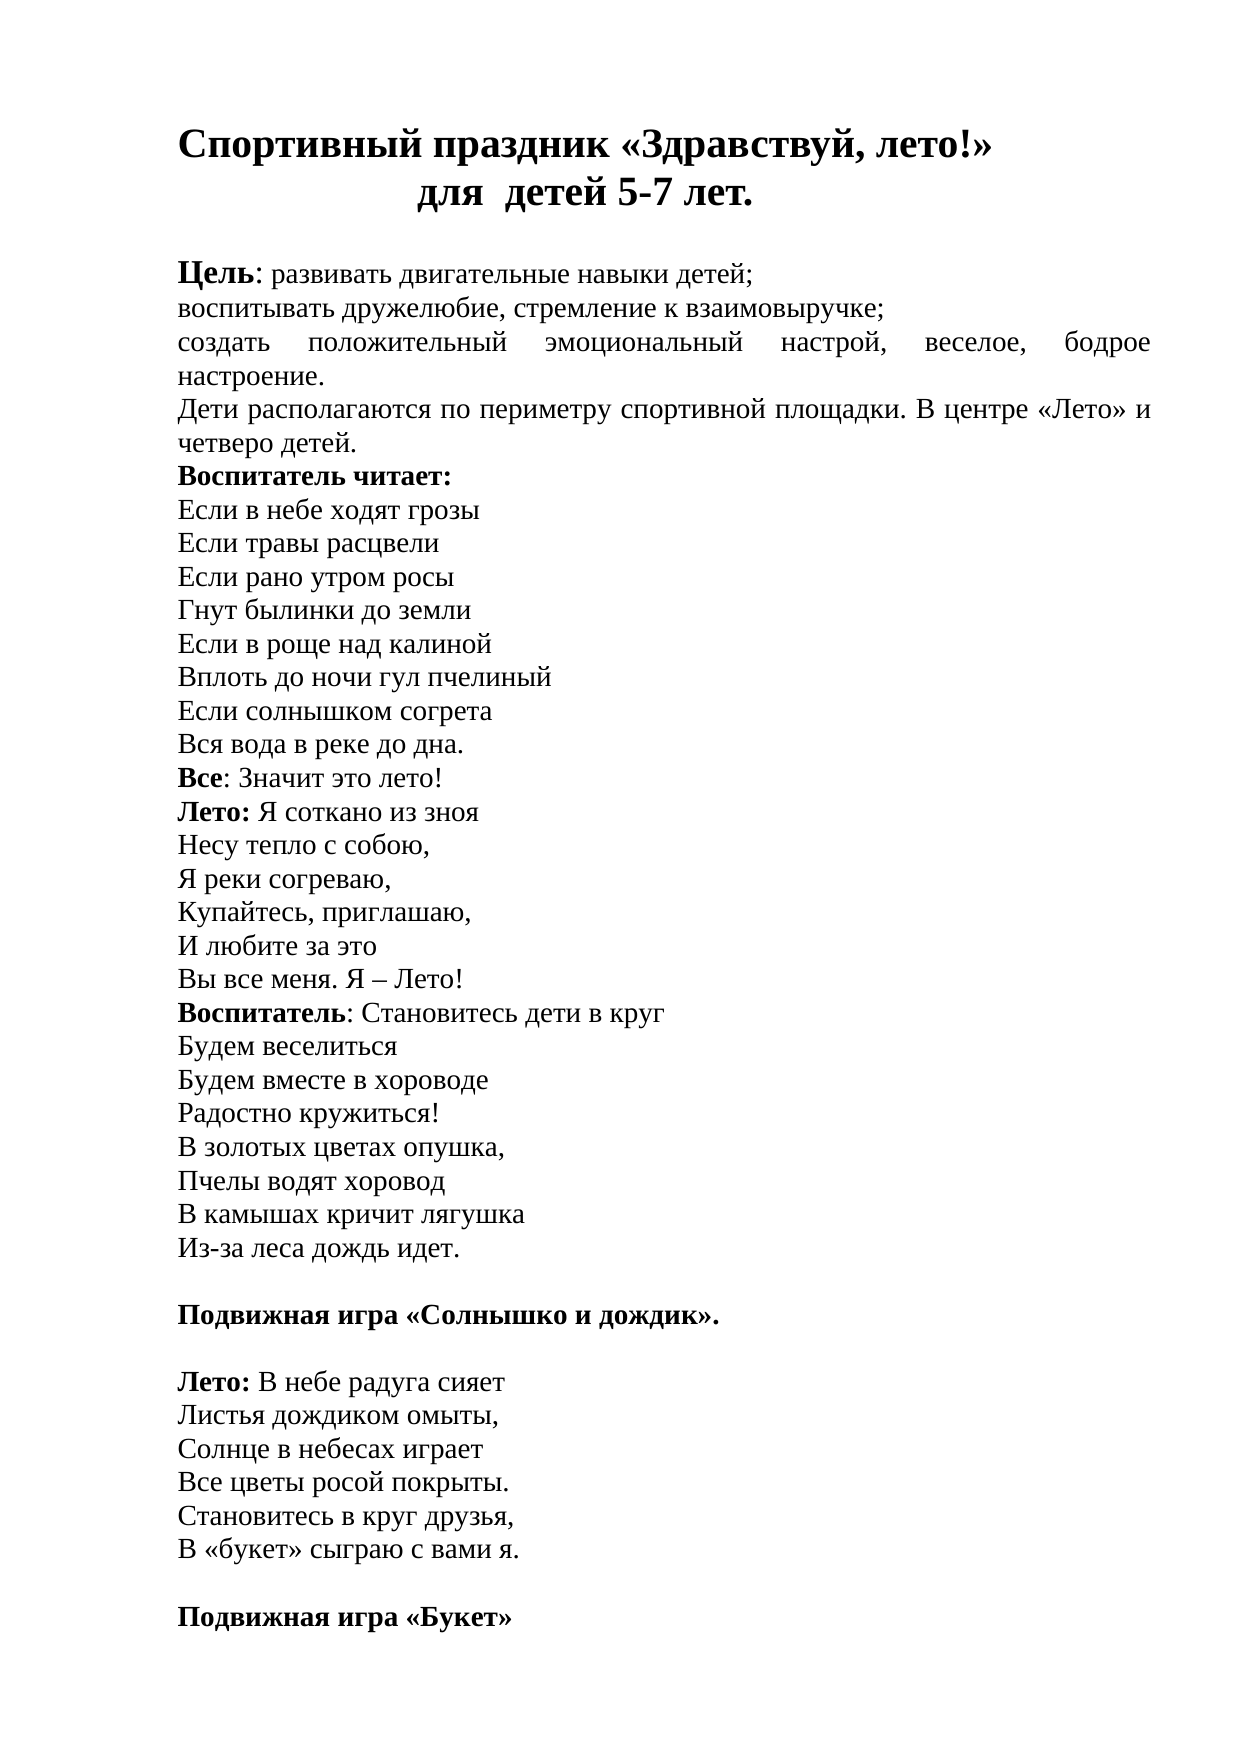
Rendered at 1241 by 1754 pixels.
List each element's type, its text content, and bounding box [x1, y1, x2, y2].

subtitle Спортивный праздник «Здравствуй, лето!» [177, 118, 1152, 166]
text Вплоть до ночи гул пчелиный [177, 659, 1152, 693]
text В золотых цветах опушка, [177, 1129, 1152, 1163]
text Радостно кружиться! [177, 1096, 1152, 1129]
text Становитесь в круг друзья, [177, 1498, 1152, 1532]
subtitle для детей 5-7 лет. [177, 166, 1152, 214]
text Если травы расцвели [177, 525, 1152, 559]
text Если в роще над калиной [177, 626, 1152, 659]
text Дети располагаются по периметру спортивной площадки. В центре «Лето» и четверо детей. [177, 391, 1152, 458]
text создать положительный эмоциональный настрой, веселое, бодрое настроение. [177, 324, 1152, 391]
text Будем вместе в хороводе [177, 1062, 1152, 1096]
text Вся вода в реке до дна. [177, 727, 1152, 760]
text Лето: В небе радуга сияет [177, 1364, 1152, 1397]
text Если в небе ходят грозы [177, 492, 1152, 525]
text Из-за леса дождь идет. [177, 1230, 1152, 1263]
text Воспитатель: Становитесь дети в круг [177, 995, 1152, 1028]
text Подвижная игра «Солнышко и дождик». [177, 1297, 1152, 1330]
text Купайтесь, приглашаю, [177, 894, 1152, 928]
text В камышах кричит лягушка [177, 1196, 1152, 1230]
text Воспитатель читает: [177, 458, 1152, 492]
text Все цветы росой покрыты. [177, 1464, 1152, 1498]
text Вы все меня. Я – Лето! [177, 961, 1152, 995]
text Гнут былинки до земли [177, 592, 1152, 626]
text Несу тепло с собою, [177, 827, 1152, 861]
text Лето: Я соткано из зноя [177, 794, 1152, 827]
text Все: Значит это лето! [177, 760, 1152, 794]
text Солнце в небесах играет [177, 1431, 1152, 1464]
text Если рано утром росы [177, 559, 1152, 592]
text Будем веселиться [177, 1028, 1152, 1062]
text Подвижная игра «Букет» [177, 1599, 1152, 1632]
text воспитывать дружелюбие, стремление к взаимовыручке; [177, 291, 1152, 324]
text В «букет» сыграю с вами я. [177, 1532, 1152, 1565]
text Листья дождиком омыты, [177, 1397, 1152, 1431]
text Если солнышком согрета [177, 693, 1152, 727]
text И любите за это [177, 928, 1152, 961]
text Пчелы водят хоровод [177, 1163, 1152, 1196]
text Я реки согреваю, [177, 861, 1152, 894]
text Цель: развивать двигательные навыки детей; [177, 252, 1152, 291]
